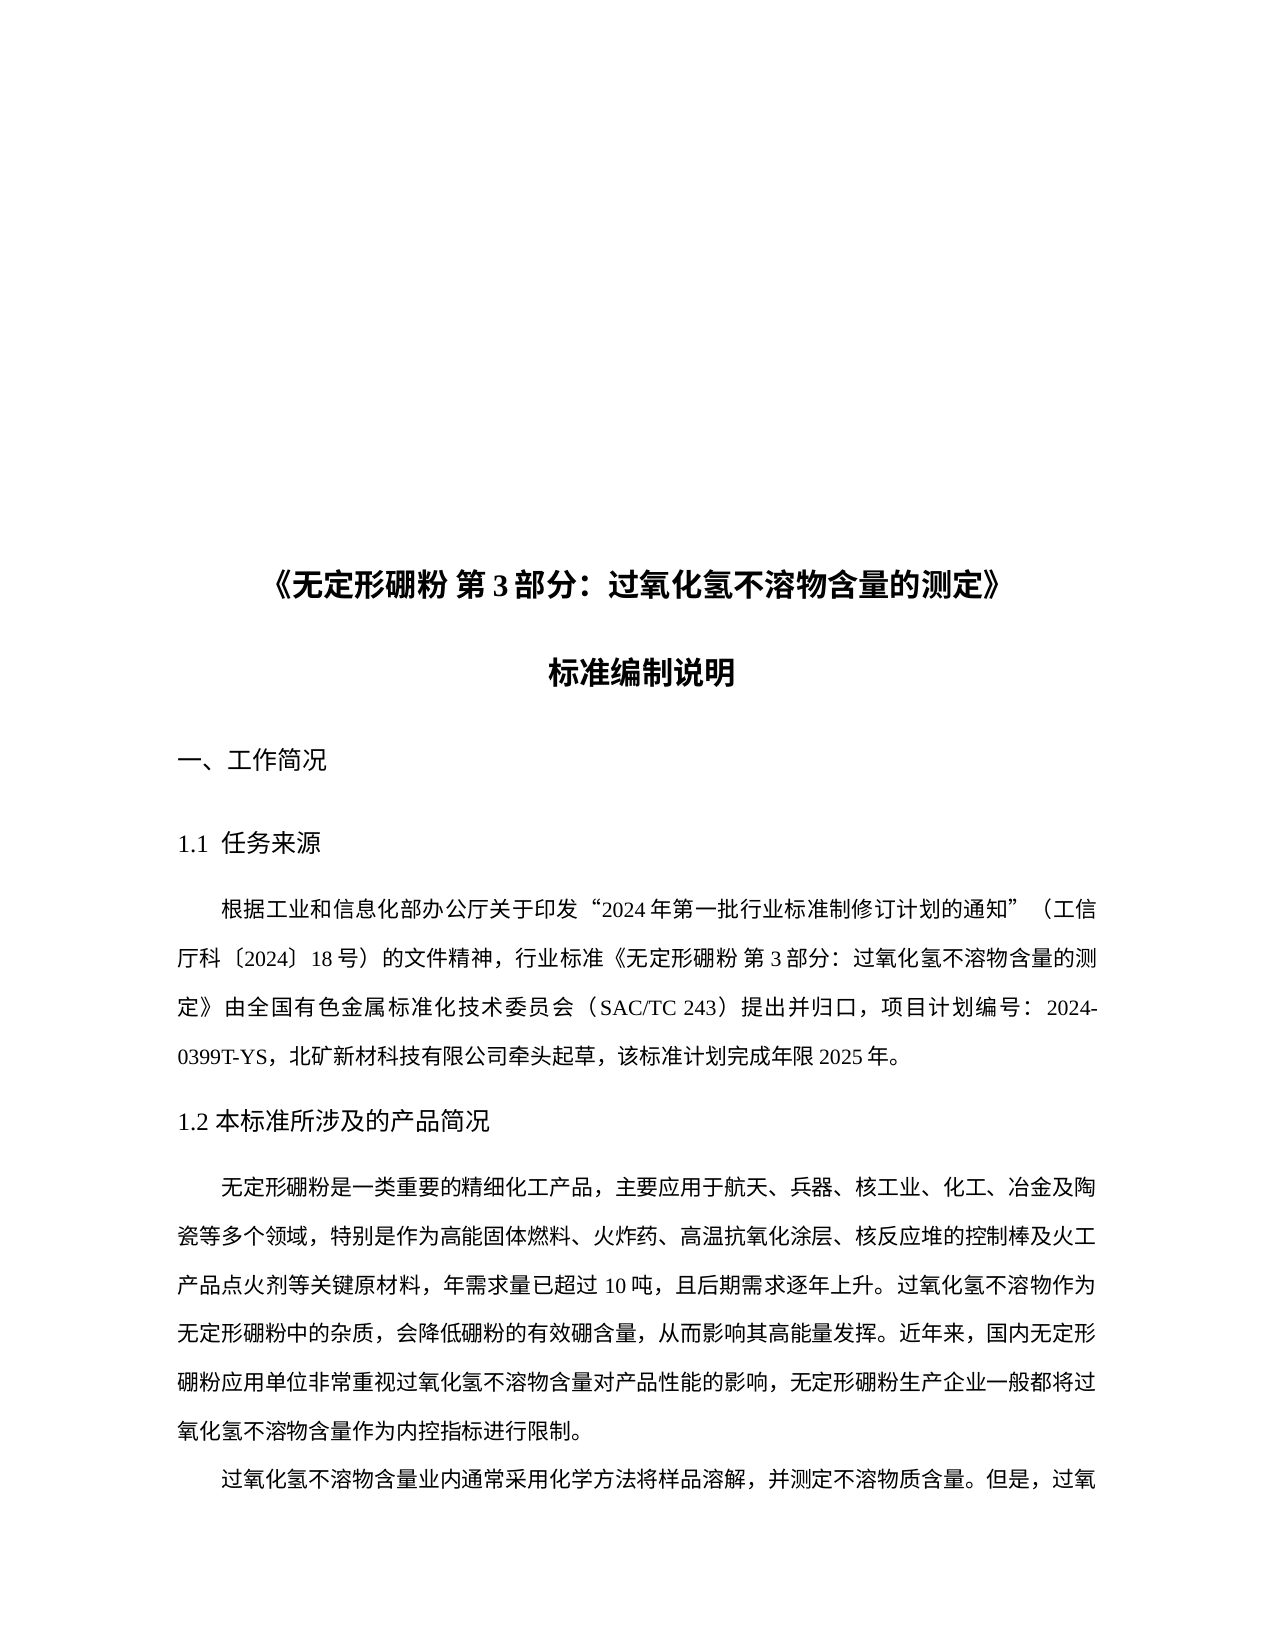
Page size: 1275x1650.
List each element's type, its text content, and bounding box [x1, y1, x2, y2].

text 一、工作简况 [177, 726, 1098, 791]
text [177, 1462, 1098, 1494]
text 1.1 任务来源 [177, 809, 1098, 874]
text 根据工业和信息化部办公厅关于印发“2024年第一批行业标准制修订计划的通知”（工信厅科〔2024〕18号）的文件精神，行业标准《无定形硼粉 第3部分：过氧化氢不溶物含量的测定》由全国有色金属标准化技术委员会（SAC/TC 243）提出并归口，项目计划编号：2024-0399T-YS，北矿新材科技有限公司牵头起草，该标准计划完成年限2025年。 [177, 892, 1098, 1071]
text 《无定形硼粉 第3部分：过氧化氢不溶物含量的测定》 [177, 551, 1098, 616]
text 标准编制说明 [177, 638, 1098, 703]
text 1.2 本标准所涉及的产品简况 [177, 1087, 1098, 1152]
text 无定形硼粉是一类重要的精细化工产品，主要应用于航天、兵器、核工业、化工、冶金及陶瓷等多个领域，特别是作为高能固体燃料、火炸药、高温抗氧化涂层、核反应堆的控制棒及火工产品点火剂等关键原材料，年需求量已超过10吨，且后期需求逐年上升。过氧化氢不溶物作为无定形硼粉中的杂质，会降低硼粉的有效硼含量，从而影响其高能量发挥。近年来，国内无定形硼粉应用单位非常重视过氧化氢不溶物含量对产品性能的影响，无定形硼粉生产企业一般都将过氧化氢不溶物含量作为内控指标进行限制。 [177, 1170, 1098, 1446]
